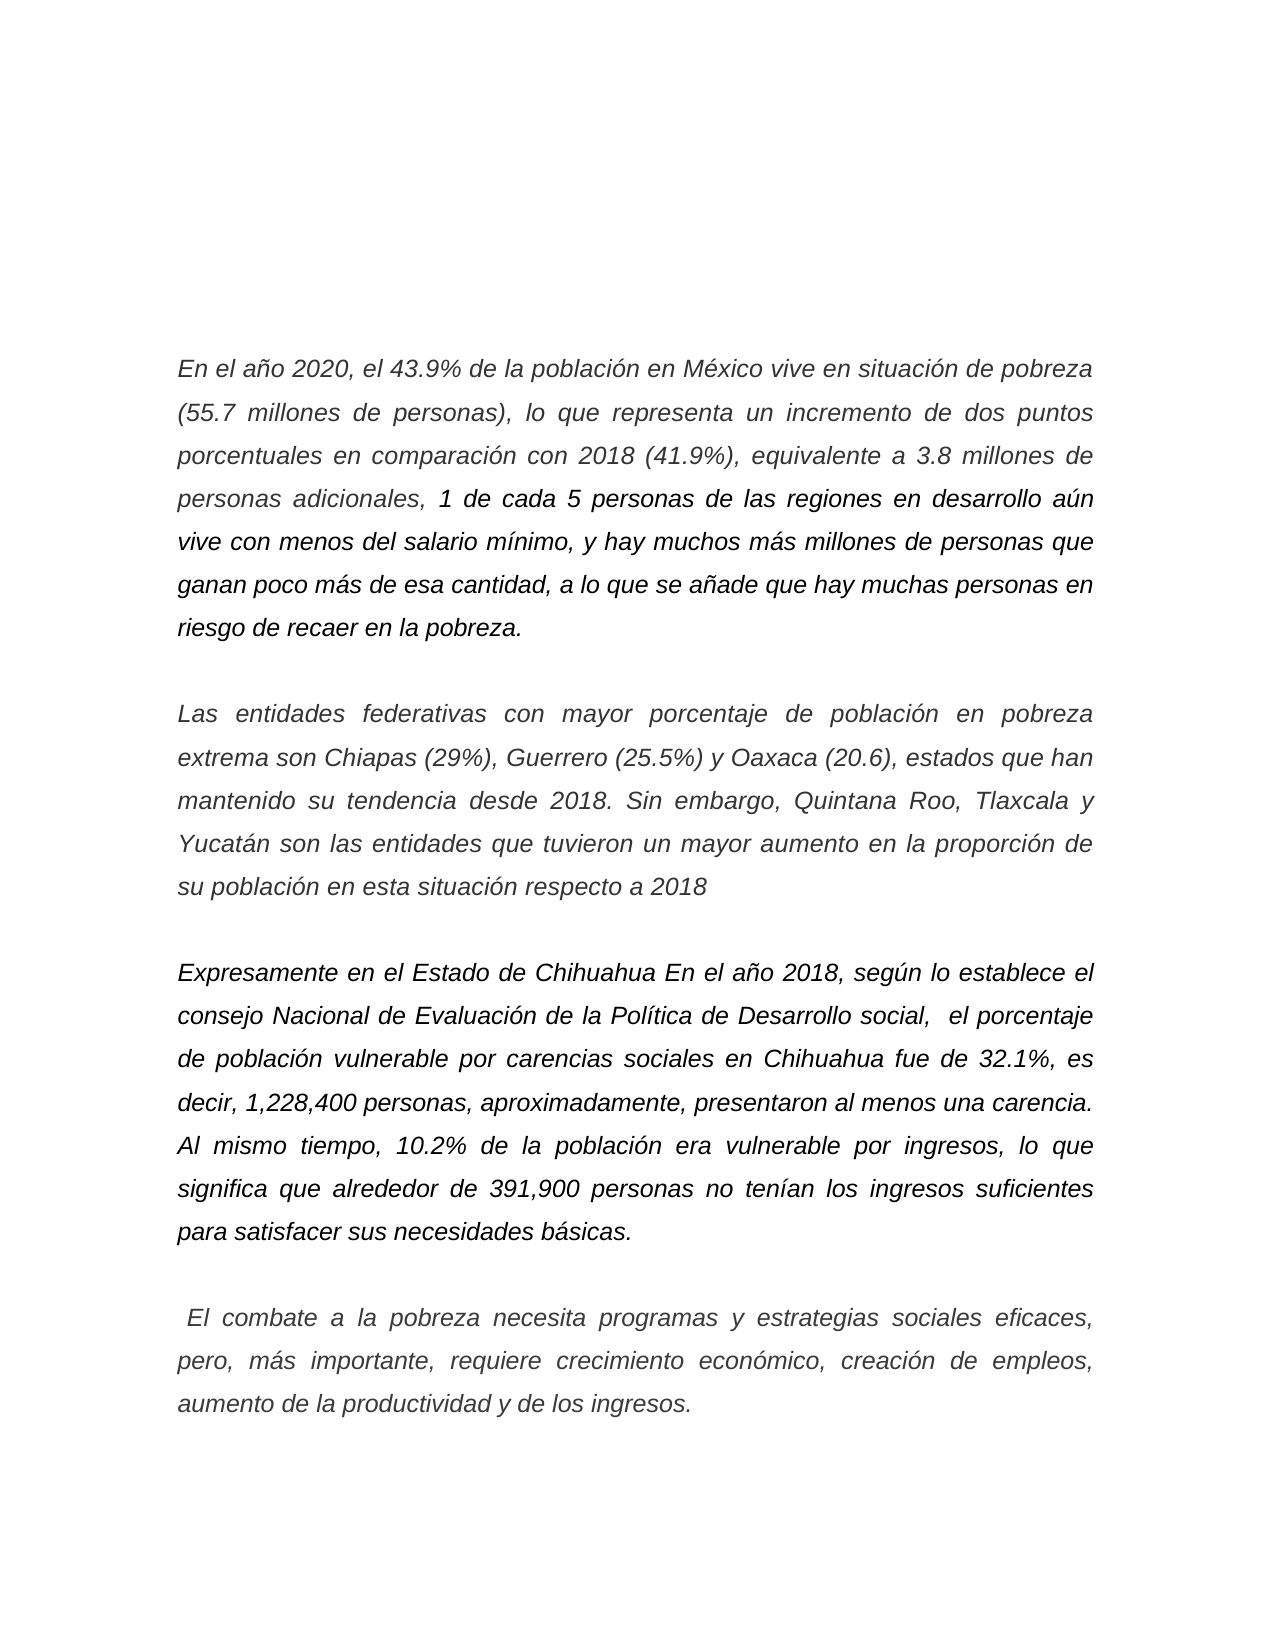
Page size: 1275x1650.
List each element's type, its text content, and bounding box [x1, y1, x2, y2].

text Las entidades federativas con mayor porcentaje de población en pobreza extrema son Chiapas (29%), Guerrero (25.5%) y Oaxaca (20.6), estados que han mantenido su tendencia desde 2018. Sin embargo, Quintana Roo, Tlaxcala y Yucatán son las entidades que tuvieron un mayor aumento en la proporción de su población en esta situación respecto a 2018 [177, 699, 1098, 901]
text El combate a la pobreza necesita programas y estrategias sociales eficaces, pero, más importante, requiere crecimiento económico, creación de empleos, aumento de la productividad y de los ingresos. [177, 1303, 1098, 1418]
text Expresamente en el Estado de Chihuahua En el año 2018, según lo establece el consejo Nacional de Evaluación de la Política de Desarrollo social, el porcentaje de población vulnerable por carencias sociales en Chihuahua fue de 32.1%, es decir, 1,228,400 personas, aproximadamente, presentaron al menos una carencia. Al mismo tiempo, 10.2% de la población era vulnerable por ingresos, lo que significa que alrededor de 391,900 personas no tenían los ingresos suficientes para satisfacer sus necesidades básicas. [177, 958, 1098, 1246]
text En el año 2020, el 43.9% de la población en México vive en situación de pobreza (55.7 millones de personas), lo que representa un incremento de dos puntos porcentuales en comparación con 2018 (41.9%), equivalente a 3.8 millones de personas adicionales, 1 de cada 5 personas de las regiones en desarrollo aún vive con menos del salario mínimo, y hay muchos más millones de personas que ganan poco más de esa cantidad, a lo que se añade que hay muchas personas en riesgo de recaer en la pobreza. [177, 354, 1098, 642]
